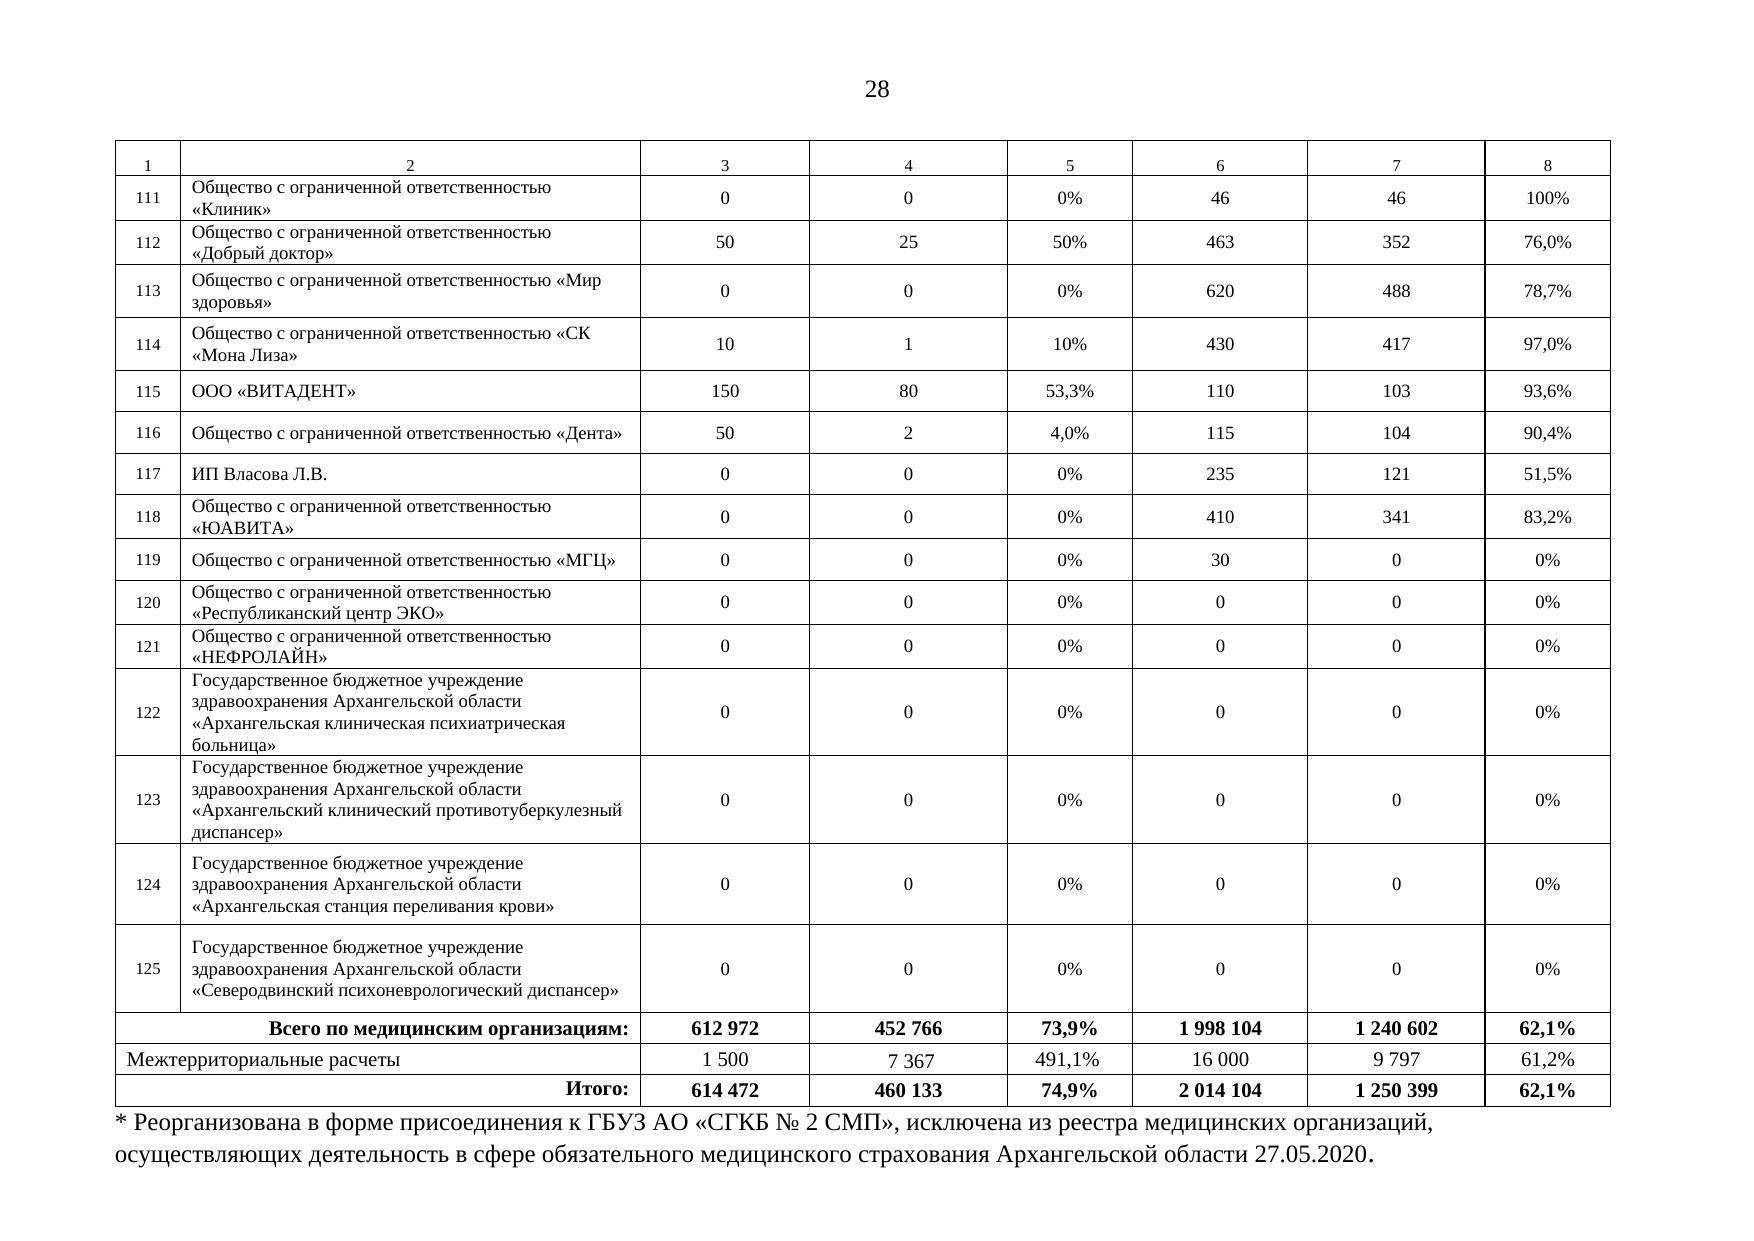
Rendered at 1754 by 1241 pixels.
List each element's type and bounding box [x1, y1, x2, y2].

table_header [103, 140, 1621, 1169]
